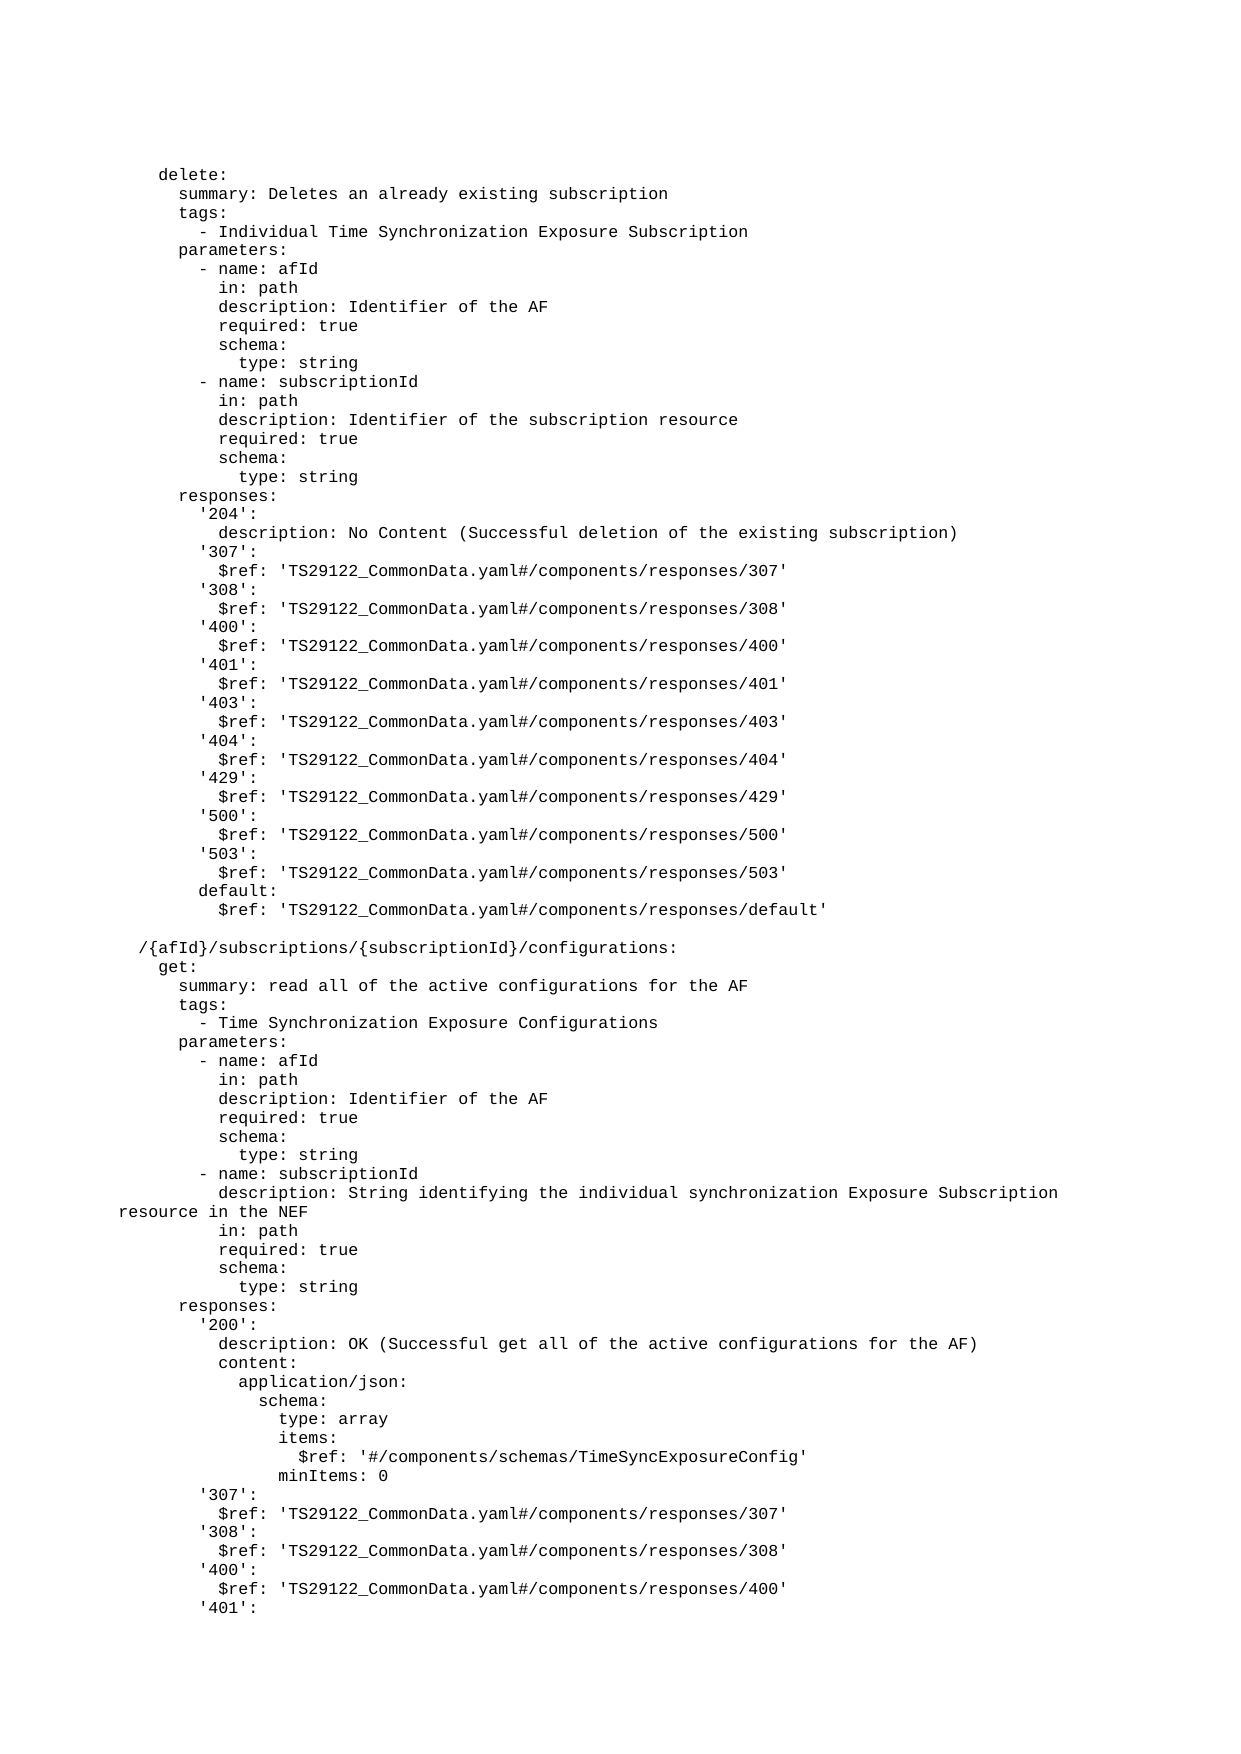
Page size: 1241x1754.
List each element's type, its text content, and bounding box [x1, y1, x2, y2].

text description: OK (Successful get all of the active configurations for the AF) [118, 1336, 1122, 1354]
text schema: [118, 1128, 1122, 1147]
text '404': [118, 732, 1122, 751]
text $ref: 'TS29122_CommonData.yaml#/components/responses/308' [118, 600, 1122, 619]
text schema: [118, 1260, 1122, 1279]
text required: true [118, 431, 1122, 449]
text required: true [118, 317, 1122, 336]
text '401': [118, 657, 1122, 676]
text '403': [118, 694, 1122, 713]
text in: path [118, 280, 1122, 298]
text '307': [118, 544, 1122, 562]
text - name: afId [118, 1053, 1122, 1072]
text '307': [118, 1486, 1122, 1505]
text description: String identifying the individual synchronization Exposure Subscription resource in the NEF [118, 1185, 1122, 1222]
text '200': [118, 1317, 1122, 1336]
text $ref: 'TS29122_CommonData.yaml#/components/responses/308' [118, 1543, 1122, 1562]
text in: path [118, 1072, 1122, 1090]
text get: [118, 958, 1122, 977]
text '204': [118, 506, 1122, 525]
text $ref: 'TS29122_CommonData.yaml#/components/responses/307' [118, 562, 1122, 581]
text items: [118, 1430, 1122, 1449]
text default: [118, 883, 1122, 902]
text type: string [118, 468, 1122, 487]
text description: Identifier of the subscription resource [118, 412, 1122, 431]
text - name: afId [118, 261, 1122, 280]
text $ref: '#/components/schemas/TimeSyncExposureConfig' [118, 1449, 1122, 1467]
text '503': [118, 845, 1122, 864]
text summary: read all of the active configurations for the AF [118, 977, 1122, 996]
text '400': [118, 1562, 1122, 1581]
text $ref: 'TS29122_CommonData.yaml#/components/responses/401' [118, 676, 1122, 694]
text $ref: 'TS29122_CommonData.yaml#/components/responses/500' [118, 826, 1122, 845]
text '429': [118, 770, 1122, 789]
text delete: [118, 167, 1122, 185]
text schema: [118, 449, 1122, 468]
text content: [118, 1354, 1122, 1373]
text type: string [118, 1279, 1122, 1298]
text schema: [118, 1392, 1122, 1411]
text tags: [118, 204, 1122, 223]
text parameters: [118, 242, 1122, 261]
text schema: [118, 336, 1122, 355]
text $ref: 'TS29122_CommonData.yaml#/components/responses/403' [118, 713, 1122, 732]
text - name: subscriptionId [118, 1166, 1122, 1185]
text description: Identifier of the AF [118, 1090, 1122, 1109]
text /{afId}/subscriptions/{subscriptionId}/configurations: [118, 939, 1122, 958]
text application/json: [118, 1373, 1122, 1392]
text $ref: 'TS29122_CommonData.yaml#/components/responses/400' [118, 638, 1122, 657]
text required: true [118, 1241, 1122, 1260]
text required: true [118, 1109, 1122, 1128]
text description: Identifier of the AF [118, 298, 1122, 317]
text in: path [118, 393, 1122, 412]
text - Time Synchronization Exposure Configurations [118, 1015, 1122, 1034]
text $ref: 'TS29122_CommonData.yaml#/components/responses/404' [118, 751, 1122, 770]
text description: No Content (Successful deletion of the existing subscription) [118, 525, 1122, 544]
text minItems: 0 [118, 1467, 1122, 1486]
text '401': [118, 1599, 1122, 1618]
text type: string [118, 1147, 1122, 1166]
text $ref: 'TS29122_CommonData.yaml#/components/responses/503' [118, 864, 1122, 883]
text '308': [118, 581, 1122, 600]
text $ref: 'TS29122_CommonData.yaml#/components/responses/400' [118, 1581, 1122, 1599]
text summary: Deletes an already existing subscription [118, 185, 1122, 204]
text tags: [118, 996, 1122, 1015]
text responses: [118, 487, 1122, 506]
text type: string [118, 355, 1122, 374]
text '500': [118, 808, 1122, 826]
text '308': [118, 1524, 1122, 1543]
text $ref: 'TS29122_CommonData.yaml#/components/responses/429' [118, 789, 1122, 808]
text type: array [118, 1411, 1122, 1430]
text - name: subscriptionId [118, 374, 1122, 393]
text $ref: 'TS29122_CommonData.yaml#/components/responses/default' [118, 902, 1122, 921]
text parameters: [118, 1034, 1122, 1053]
text - Individual Time Synchronization Exposure Subscription [118, 223, 1122, 242]
text '400': [118, 619, 1122, 638]
text responses: [118, 1298, 1122, 1317]
text in: path [118, 1222, 1122, 1241]
text $ref: 'TS29122_CommonData.yaml#/components/responses/307' [118, 1505, 1122, 1524]
